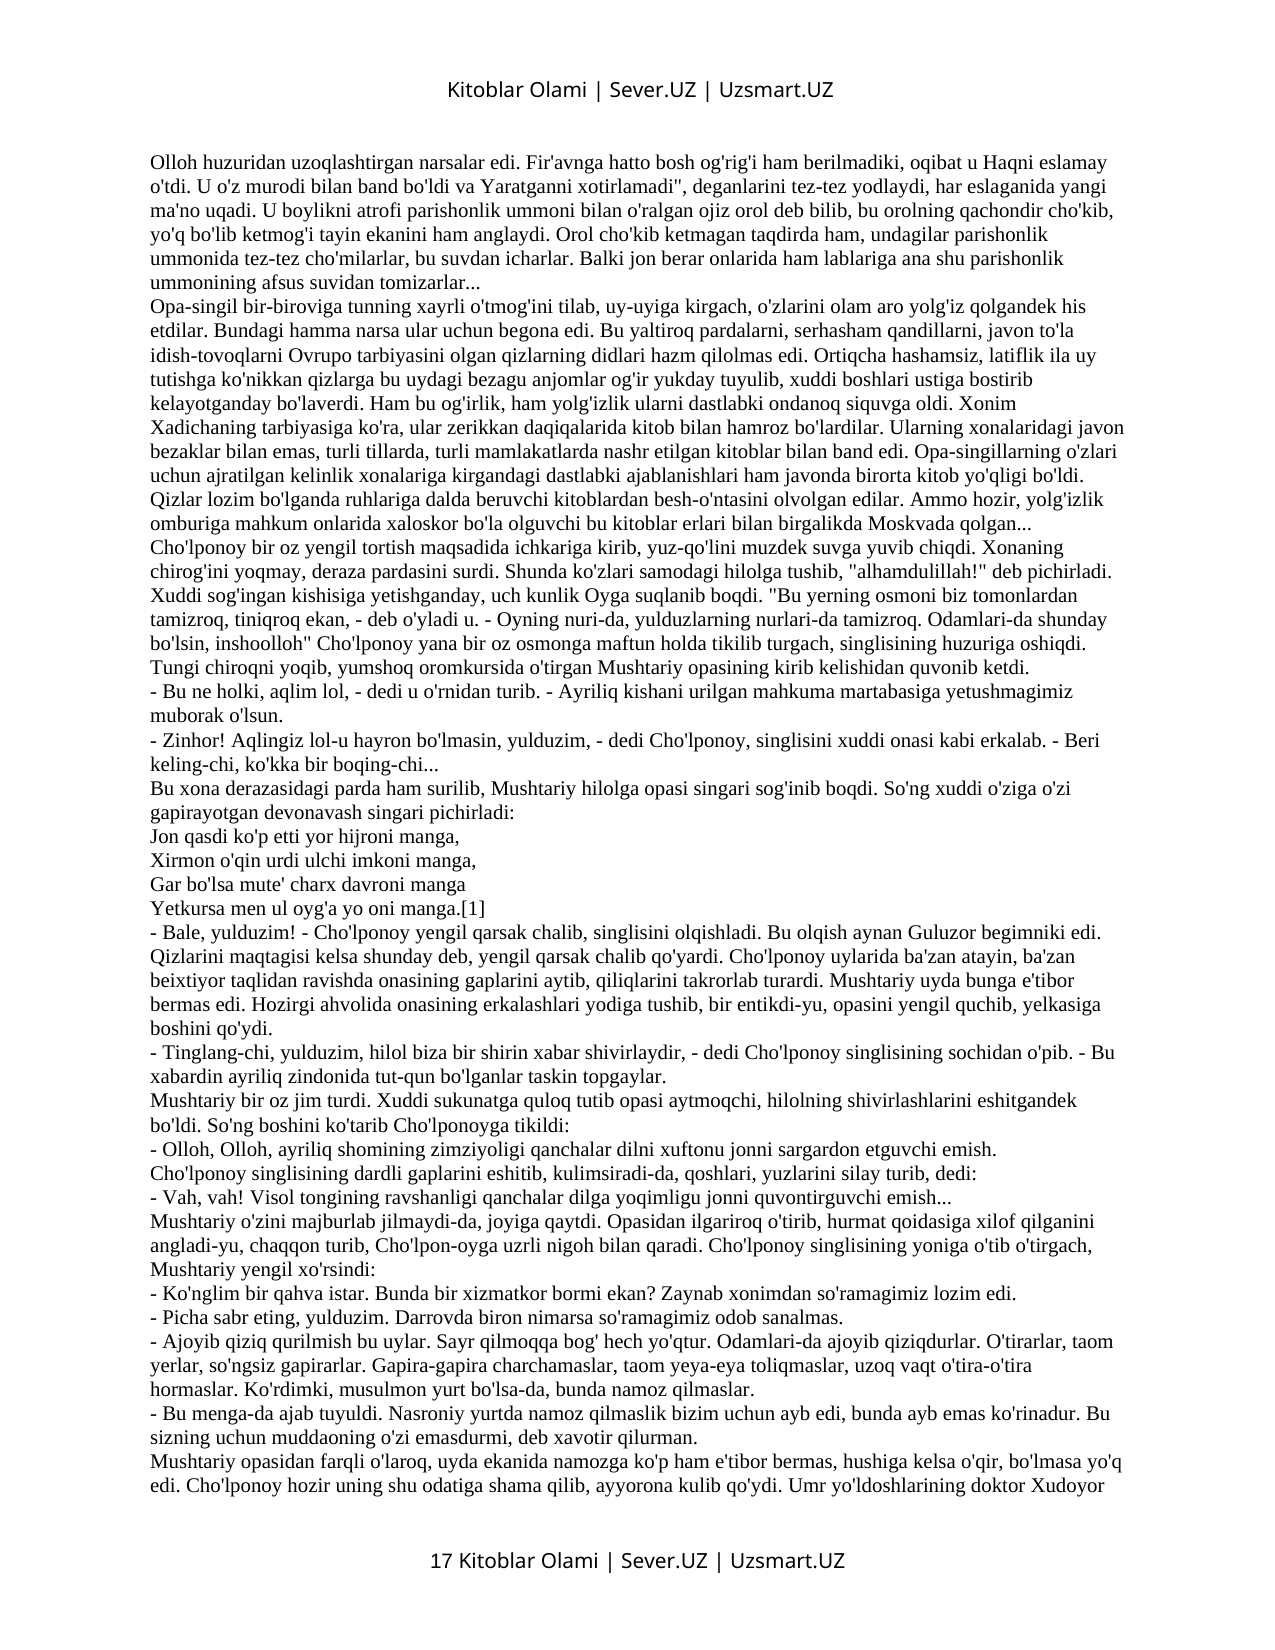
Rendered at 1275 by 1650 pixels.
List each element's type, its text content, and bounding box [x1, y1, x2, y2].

text - Ko'nglim bir qahva istar. Bunda bir xizmatkor bormi ekan? Zaynab xonimdan so'ramagimiz lozim edi. [150, 1281, 1125, 1305]
text Xirmon o'qin urdi ulchi imkoni manga, [150, 848, 1125, 872]
text Cho'lponoy bir oz yengil tortish maqsadida ichkariga kirib, yuz-qo'lini muzdek suvga yuvib chiqdi. Xonaning chirog'ini yoqmay, deraza pardasini surdi. Shunda ko'zlari samodagi hilolga tushib, "alhamdulillah!" deb pichirladi. Xuddi sog'ingan kishisiga yetishganday, uch kunlik Oyga suqlanib boqdi. "Bu yerning osmoni biz tomonlardan tamizroq, tiniqroq ekan, - deb o'yladi u. - Oyning nuri-da, yulduzlarning nurlari-da tamizroq. Odamlari-da shunday bo'lsin, inshoolloh" Cho'lponoy yana bir oz osmonga maftun holda tikilib turgach, singlisining huzuriga oshiqdi. [150, 535, 1125, 655]
text - Picha sabr eting, yulduzim. Darrovda biron nimarsa so'ramagimiz odob sanalmas. [150, 1305, 1125, 1329]
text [150, 1449, 1125, 1497]
text - Zinhor! Aqlingiz lol-u hayron bo'lmasin, yulduzim, - dedi Cho'lponoy, singlisini xuddi onasi kabi erkalab. - Beri keling-chi, ko'kka bir boqing-chi... [150, 727, 1125, 776]
text Bu xona derazasidagi parda ham surilib, Mushtariy hilolga opasi singari sog'inib boqdi. So'ng xuddi o'ziga o'zi gapirayotgan devonavash singari pichirladi: [150, 776, 1125, 824]
text Cho'lponoy singlisining dardli gaplarini eshitib, kulimsiradi-da, qoshlari, yuzlarini silay turib, dedi: [150, 1161, 1125, 1185]
text Mushtariy bir oz jim turdi. Xuddi sukunatga quloq tutib opasi aytmoqchi, hilolning shivirlashlarini eshitgandek bo'ldi. So'ng boshini ko'tarib Cho'lponoyga tikildi: [150, 1088, 1125, 1137]
text - Olloh, Olloh, ayriliq shomining zimziyoligi qanchalar dilni xuftonu jonni sargardon etguvchi emish. [150, 1137, 1125, 1161]
text Gar bo'lsa mute' charx davroni manga [150, 872, 1125, 896]
text Yetkursa men ul oyg'a yo oni manga.[1] [150, 896, 1125, 920]
text - Bu menga-da ajab tuyuldi. Nasroniy yurtda namoz qilmaslik bizim uchun ayb edi, bunda ayb emas ko'rinadur. Bu sizning uchun muddaoning o'zi emasdurmi, deb xavotir qilurman. [150, 1401, 1125, 1449]
text - Tinglang-chi, yulduzim, hilol biza bir shirin xabar shivirlaydir, - dedi Cho'lponoy singlisining sochidan o'pib. - Bu xabardin ayriliq zindonida tut-qun bo'lganlar taskin topgaylar. [150, 1040, 1125, 1088]
text - Bu ne holki, aqlim lol, - dedi u o'rnidan turib. - Ayriliq kishani urilgan mahkuma martabasiga yetushmagimiz muborak o'lsun. [150, 679, 1125, 727]
text Tungi chiroqni yoqib, yumshoq oromkursida o'tirgan Mushtariy opasining kirib kelishidan quvonib ketdi. [150, 655, 1125, 679]
text Qizlar lozim bo'lganda ruhlariga dalda beruvchi kitoblardan besh-o'ntasini olvolgan edilar. Ammo hozir, yolg'izlik omburiga mahkum onlarida xaloskor bo'la olguvchi bu kitoblar erlari bilan birgalikda Moskvada qolgan... [150, 487, 1125, 535]
text - Vah, vah! Visol tongining ravshanligi qanchalar dilga yoqimligu jonni quvontirguvchi emish... [150, 1185, 1125, 1209]
text Jon qasdi ko'p etti yor hijroni manga, [150, 824, 1125, 848]
text Opa-singil bir-biroviga tunning xayrli o'tmog'ini tilab, uy-uyiga kirgach, o'zlarini olam aro yolg'iz qolgandek his etdilar. Bundagi hamma narsa ular uchun begona edi. Bu yaltiroq pardalarni, serhasham qandillarni, javon to'la idish-tovoqlarni Ovrupo tarbiyasini olgan qizlarning didlari hazm qilolmas edi. Ortiqcha hashamsiz, latiflik ila uy tutishga ko'nikkan qizlarga bu uydagi bezagu anjomlar og'ir yukday tuyulib, xuddi boshlari ustiga bostirib kelayotganday bo'laverdi. Ham bu og'irlik, ham yolg'izlik ularni dastlabki ondanoq siquvga oldi. Xonim Xadichaning tarbiyasiga ko'ra, ular zerikkan daqiqalarida kitob bilan hamroz bo'lardilar. Ularning xonalaridagi javon bezaklar bilan emas, turli tillarda, turli mamlakatlarda nashr etilgan kitoblar bilan band edi. Opa-singillarning o'zlari uchun ajratilgan kelinlik xonalariga kirgandagi dastlabki ajablanishlari ham javonda birorta kitob yo'qligi bo'ldi. [150, 294, 1125, 487]
text Mushtariy o'zini majburlab jilmaydi-da, joyiga qaytdi. Opasidan ilgariroq o'tirib, hurmat qoidasiga xilof qilganini angladi-yu, chaqqon turib, Cho'lpon-oyga uzrli nigoh bilan qaradi. Cho'lponoy singlisining yoniga o'tib o'tirgach, Mushtariy yengil xo'rsindi: [150, 1209, 1125, 1281]
text - Bale, yulduzim! - Cho'lponoy yengil qarsak chalib, singlisini olqishladi. Bu olqish aynan Guluzor begimniki edi. Qizlarini maqtagisi kelsa shunday deb, yengil qarsak chalib qo'yardi. Cho'lponoy uylarida ba'zan atayin, ba'zan beixtiyor taqlidan ravishda onasining gaplarini aytib, qiliqlarini takrorlab turardi. Mushtariy uyda bunga e'tibor bermas edi. Hozirgi ahvolida onasining erkalashlari yodiga tushib, bir entikdi-yu, opasini yengil quchib, yelkasiga boshini qo'ydi. [150, 920, 1125, 1040]
text - Ajoyib qiziq qurilmish bu uylar. Sayr qilmoqqa bog' hech yo'qtur. Odamlari-da ajoyib qiziqdurlar. O'tirarlar, taom yerlar, so'ngsiz gapirarlar. Gapira-gapira charchamaslar, taom yeya-eya toliqmaslar, uzoq vaqt o'tira-o'tira hormaslar. Ko'rdimki, musulmon yurt bo'lsa-da, bunda namoz qilmaslar. [150, 1329, 1125, 1401]
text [150, 150, 1125, 294]
